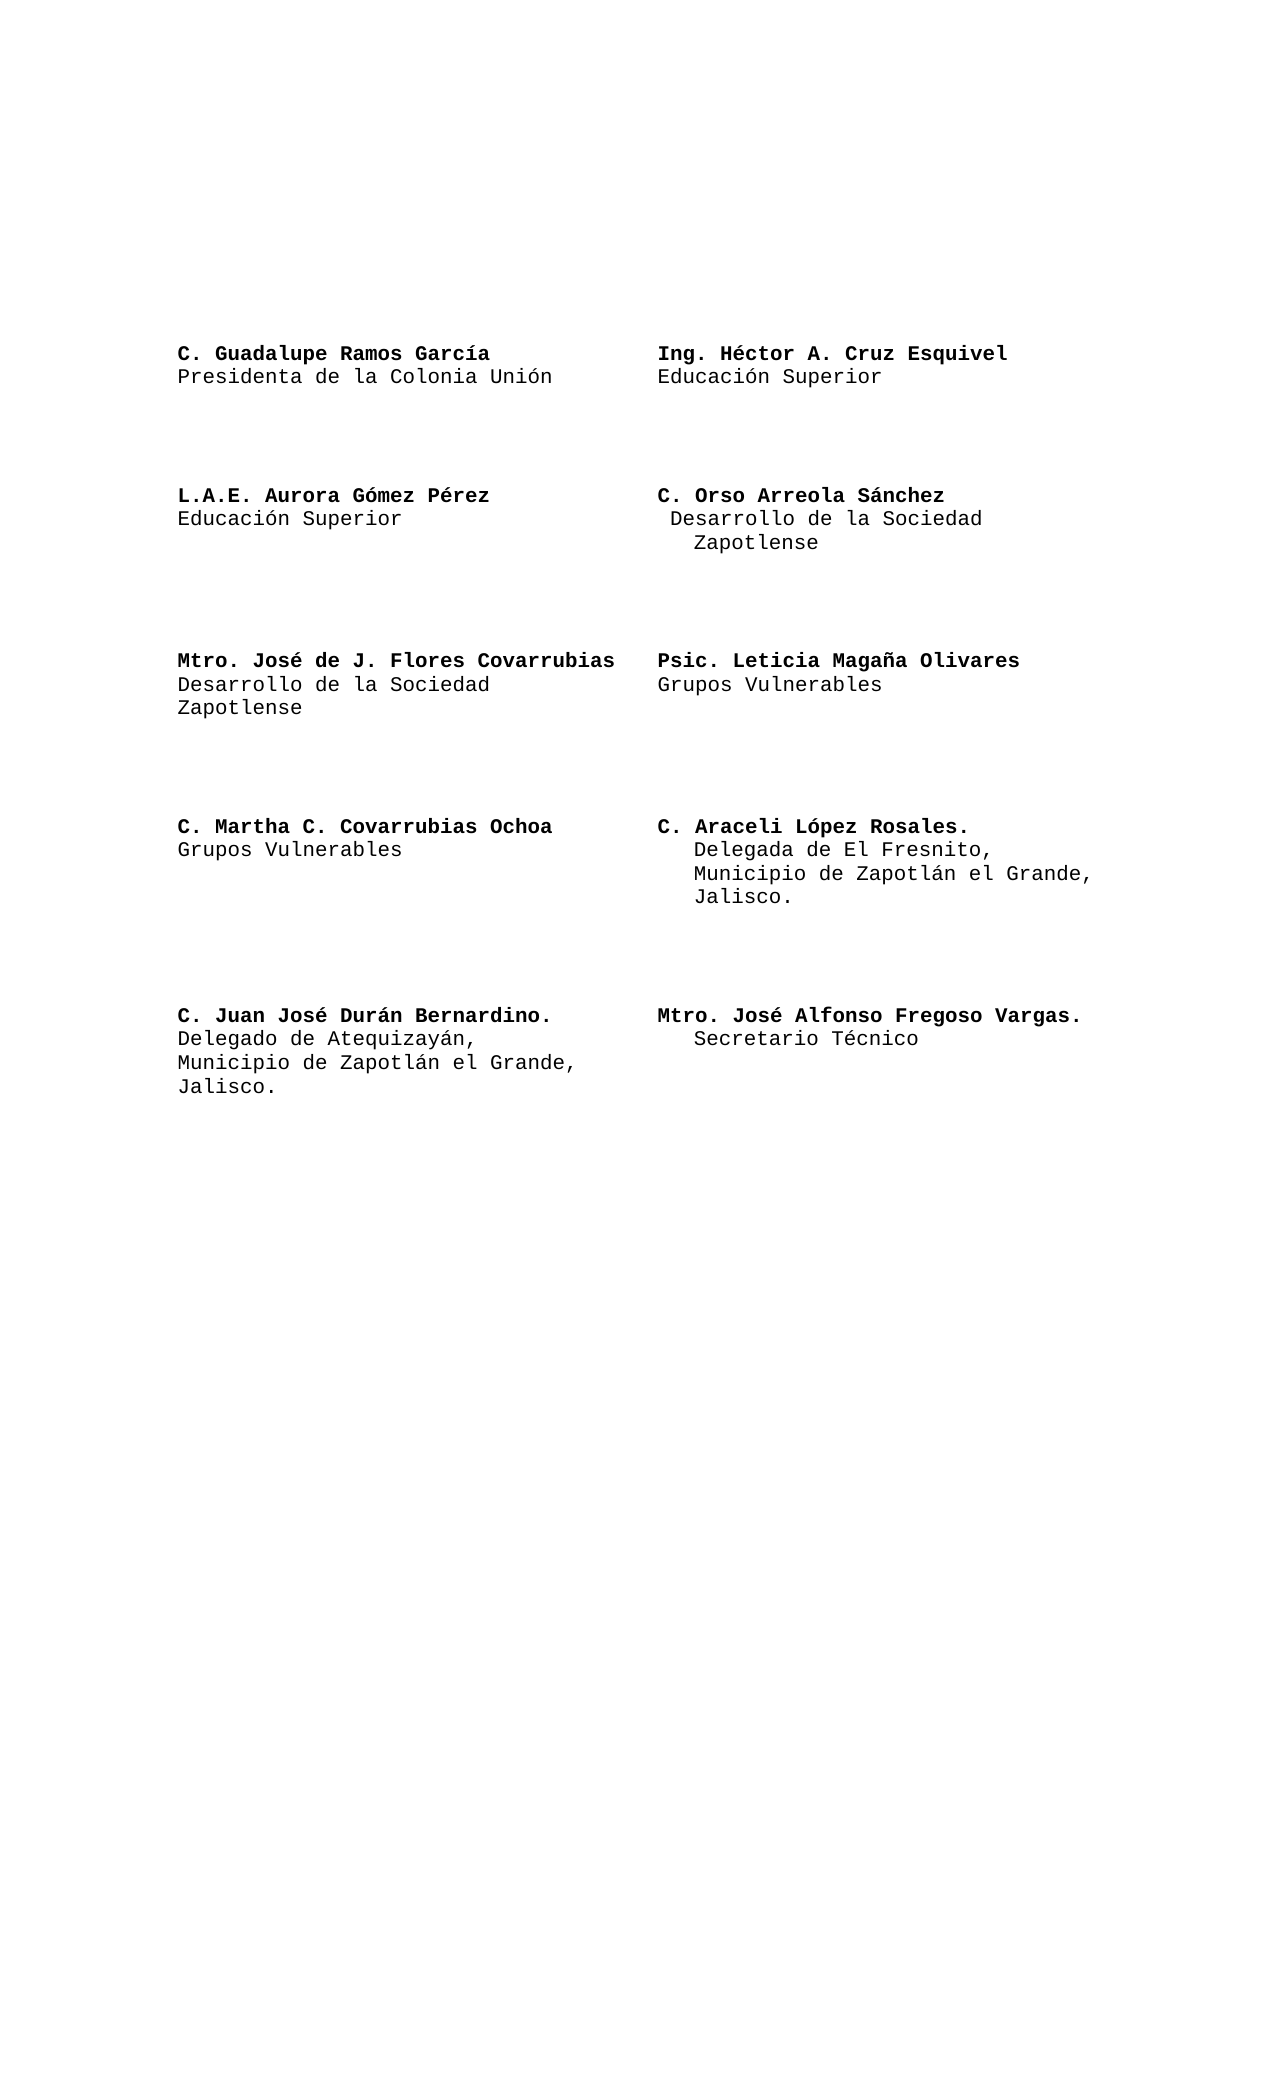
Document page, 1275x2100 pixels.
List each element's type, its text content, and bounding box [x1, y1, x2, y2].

text C. Martha C. Covarrubias Ochoa C. Araceli López Rosales. [177, 816, 1098, 839]
text Municipio de Zapotlán el Grande, [177, 1052, 1098, 1076]
text Delegado de Atequizayán, Secretario Técnico [177, 1028, 1098, 1052]
text C. Guadalupe Ramos García Ing. Héctor A. Cruz Esquivel [177, 343, 1098, 366]
text L.A.E. Aurora Gómez Pérez C. Orso Arreola Sánchez [177, 484, 1098, 508]
text Jalisco. [620, 887, 1098, 910]
text Mtro. José de J. Flores Covarrubias Psic. Leticia Magaña Olivares [177, 650, 1098, 674]
text Desarrollo de la Sociedad Grupos Vulnerables [177, 674, 1098, 697]
text Zapotlense [620, 532, 1098, 556]
text Educación Superior Desarrollo de la Sociedad [177, 508, 1098, 532]
text Zapotlense [177, 697, 1098, 721]
text Municipio de Zapotlán el Grande, [620, 863, 1098, 887]
text Grupos Vulnerables Delegada de El Fresnito, [177, 839, 1098, 863]
text Presidenta de la Colonia Unión Educación Superior [177, 366, 1098, 390]
text C. Juan José Durán Bernardino. Mtro. José Alfonso Fregoso Vargas. [177, 1005, 1098, 1028]
text Jalisco. [177, 1076, 1098, 1099]
